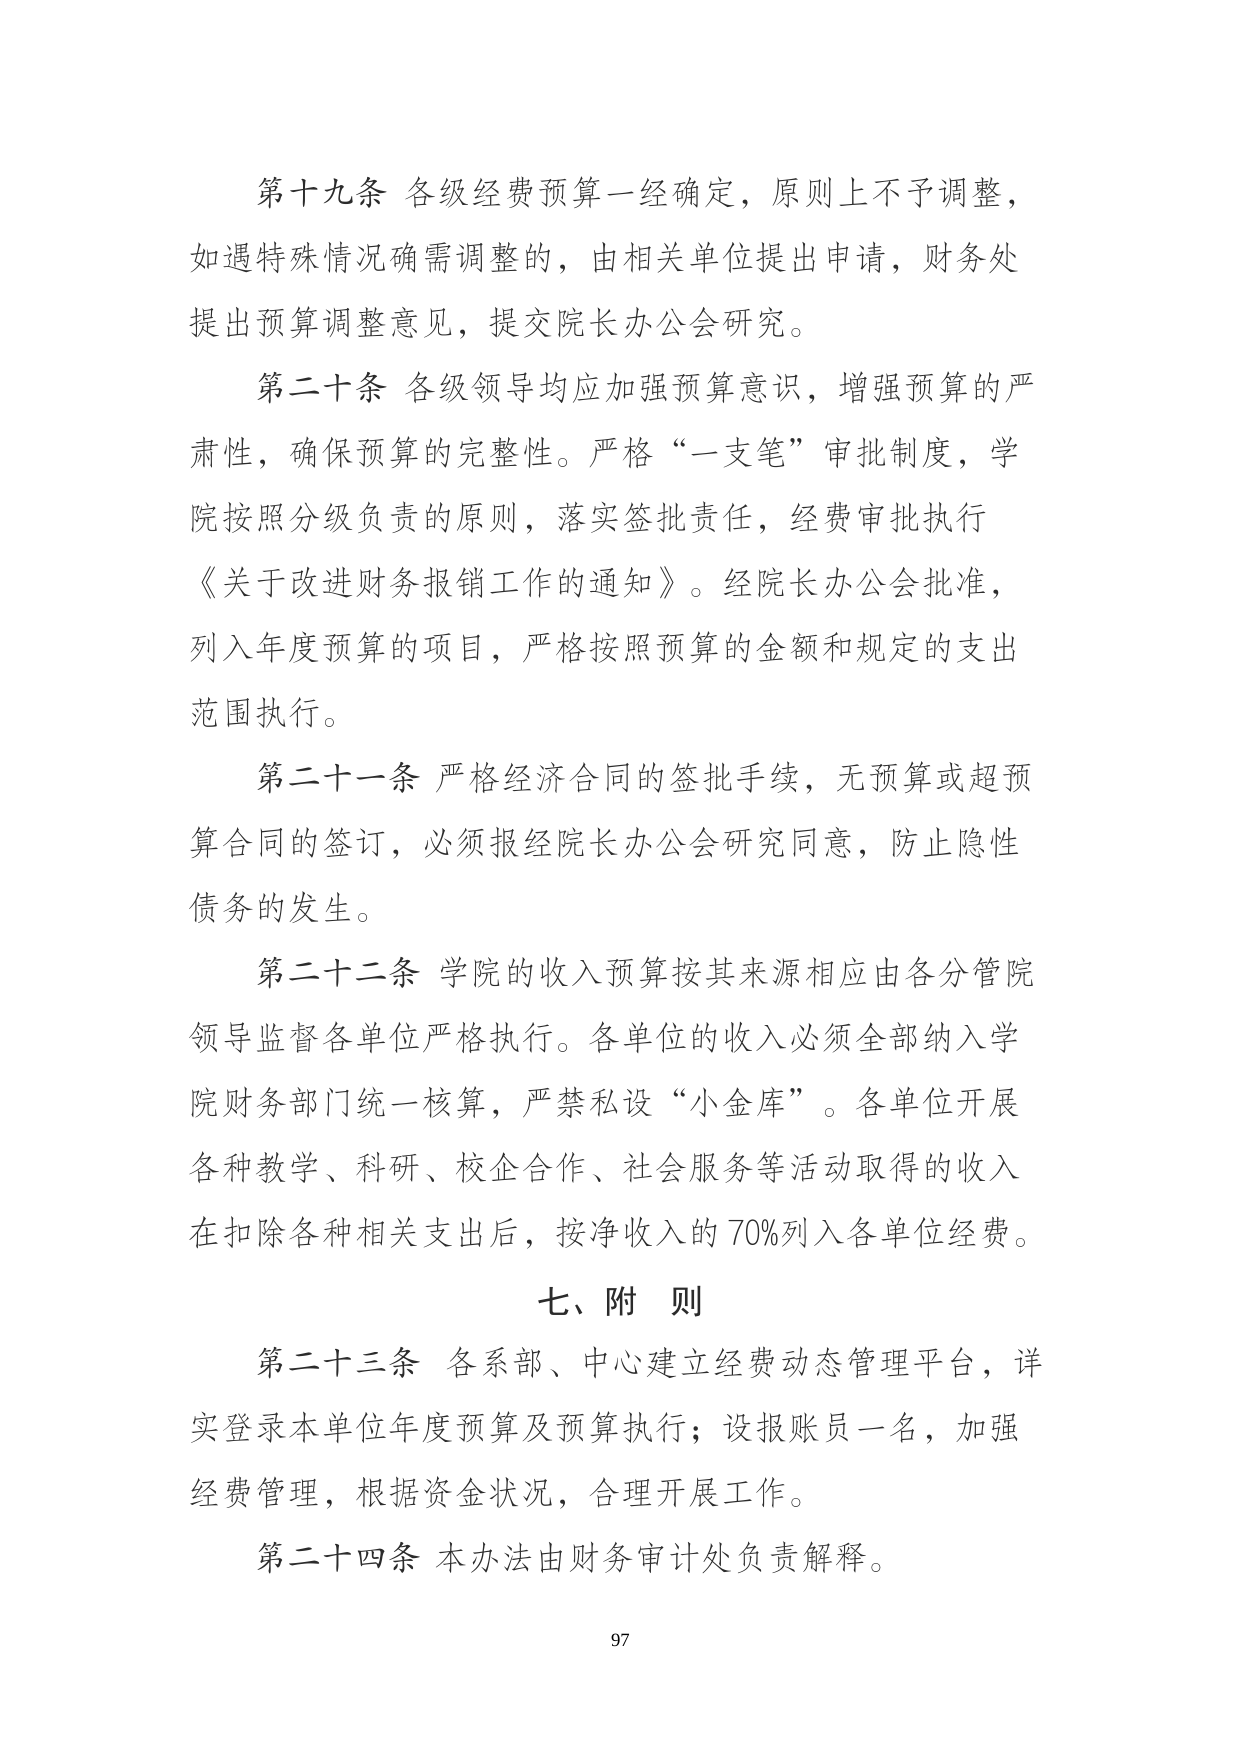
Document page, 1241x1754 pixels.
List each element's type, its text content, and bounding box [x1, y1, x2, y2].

text 第二十三条 各系部、中心建立经费动态管理平台，详实登录本单位年度预算及预算执行；设报账员一名，加强经费管理，根据资金状况，合理开展工作。 [187, 1332, 1053, 1527]
text 第二十四条 本办法由财务审计处负责解释。 [187, 1527, 1053, 1592]
text 七、附 则 [187, 1267, 1053, 1332]
text 第二十一条 严格经济合同的签批手续，无预算或超预算合同的签订，必须报经院长办公会研究同意，防止隐性债务的发生。 [187, 747, 1053, 942]
text 第二十条 各级领导均应加强预算意识，增强预算的严肃性，确保预算的完整性。严格“一支笔”审批制度，学院按照分级负责的原则，落实签批责任，经费审批执行《关于改进财务报销工作的通知》。经院长办公会批准，列入年度预算的项目，严格按照预算的金额和规定的支出范围执行。 [187, 357, 1053, 747]
text 第十九条 各级经费预算一经确定，原则上不予调整，如遇特殊情况确需调整的，由相关单位提出申请，财务处提出预算调整意见，提交院长办公会研究。 [187, 162, 1053, 357]
text 第二十二条 学院的收入预算按其来源相应由各分管院领导监督各单位严格执行。各单位的收入必须全部纳入学院财务部门统一核算，严禁私设“小金库”。各单位开展各种教学、科研、校企合作、社会服务等活动取得的收入在扣除各种相关支出后，按净收入的70%列入各单位经费。 [187, 942, 1053, 1267]
